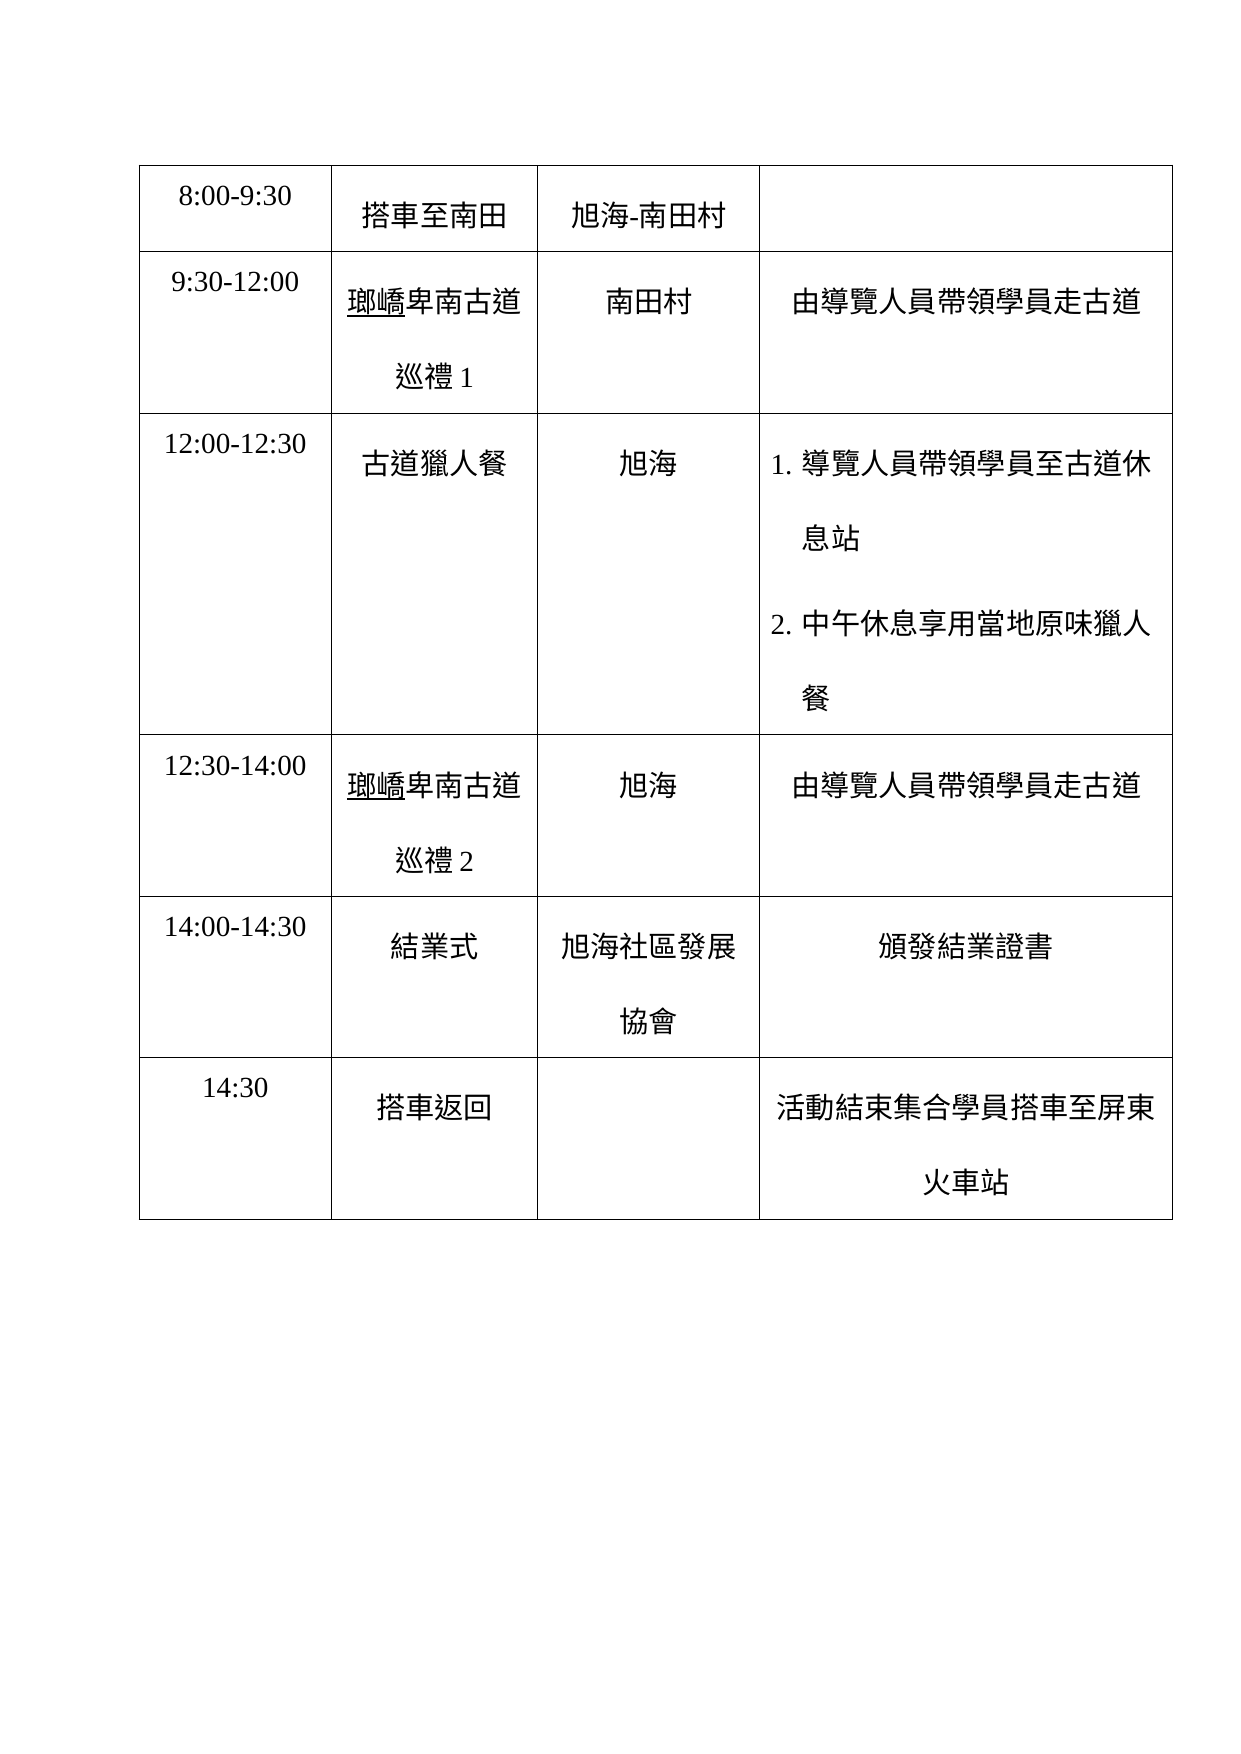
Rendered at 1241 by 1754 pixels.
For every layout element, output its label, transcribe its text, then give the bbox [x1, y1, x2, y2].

table_cell 頒發結業證書 [760, 897, 1172, 1057]
table_cell 搭車返回 [332, 1058, 537, 1219]
table_cell 由導覽人員帶領學員走古道 [760, 252, 1172, 412]
table_cell 旭海 [538, 414, 759, 734]
table_cell 8:00-9:30 [140, 166, 331, 251]
table_cell [538, 1058, 759, 1219]
table_cell [760, 166, 1172, 251]
table_cell 古道獵人餐 [332, 414, 537, 734]
table_cell 導覽人員帶領學員至古道休息站 中午休息享用當地原味獵人餐 [760, 414, 1172, 734]
table_cell 14:30 [140, 1058, 331, 1219]
table_cell 旭海 [538, 735, 759, 896]
table_cell 14:00-14:30 [140, 897, 331, 1057]
table_cell 12:00-12:30 [140, 414, 331, 734]
table_cell 旭海-南田村 [538, 166, 759, 251]
table_cell 搭車至南田 [332, 166, 537, 251]
table_cell 12:30-14:00 [140, 735, 331, 896]
table_cell 結業式 [332, 897, 537, 1057]
table_cell 旭海社區發展協會 [538, 897, 759, 1057]
table_cell 瑯嶠卑南古道巡禮1 [332, 252, 537, 412]
table_cell 瑯嶠卑南古道巡禮2 [332, 735, 537, 896]
table_cell 由導覽人員帶領學員走古道 [760, 735, 1172, 896]
table_cell 南田村 [538, 252, 759, 412]
table_cell 9:30-12:00 [140, 252, 331, 412]
table_cell 活動結束集合學員搭車至屏東火車站 [760, 1058, 1172, 1219]
